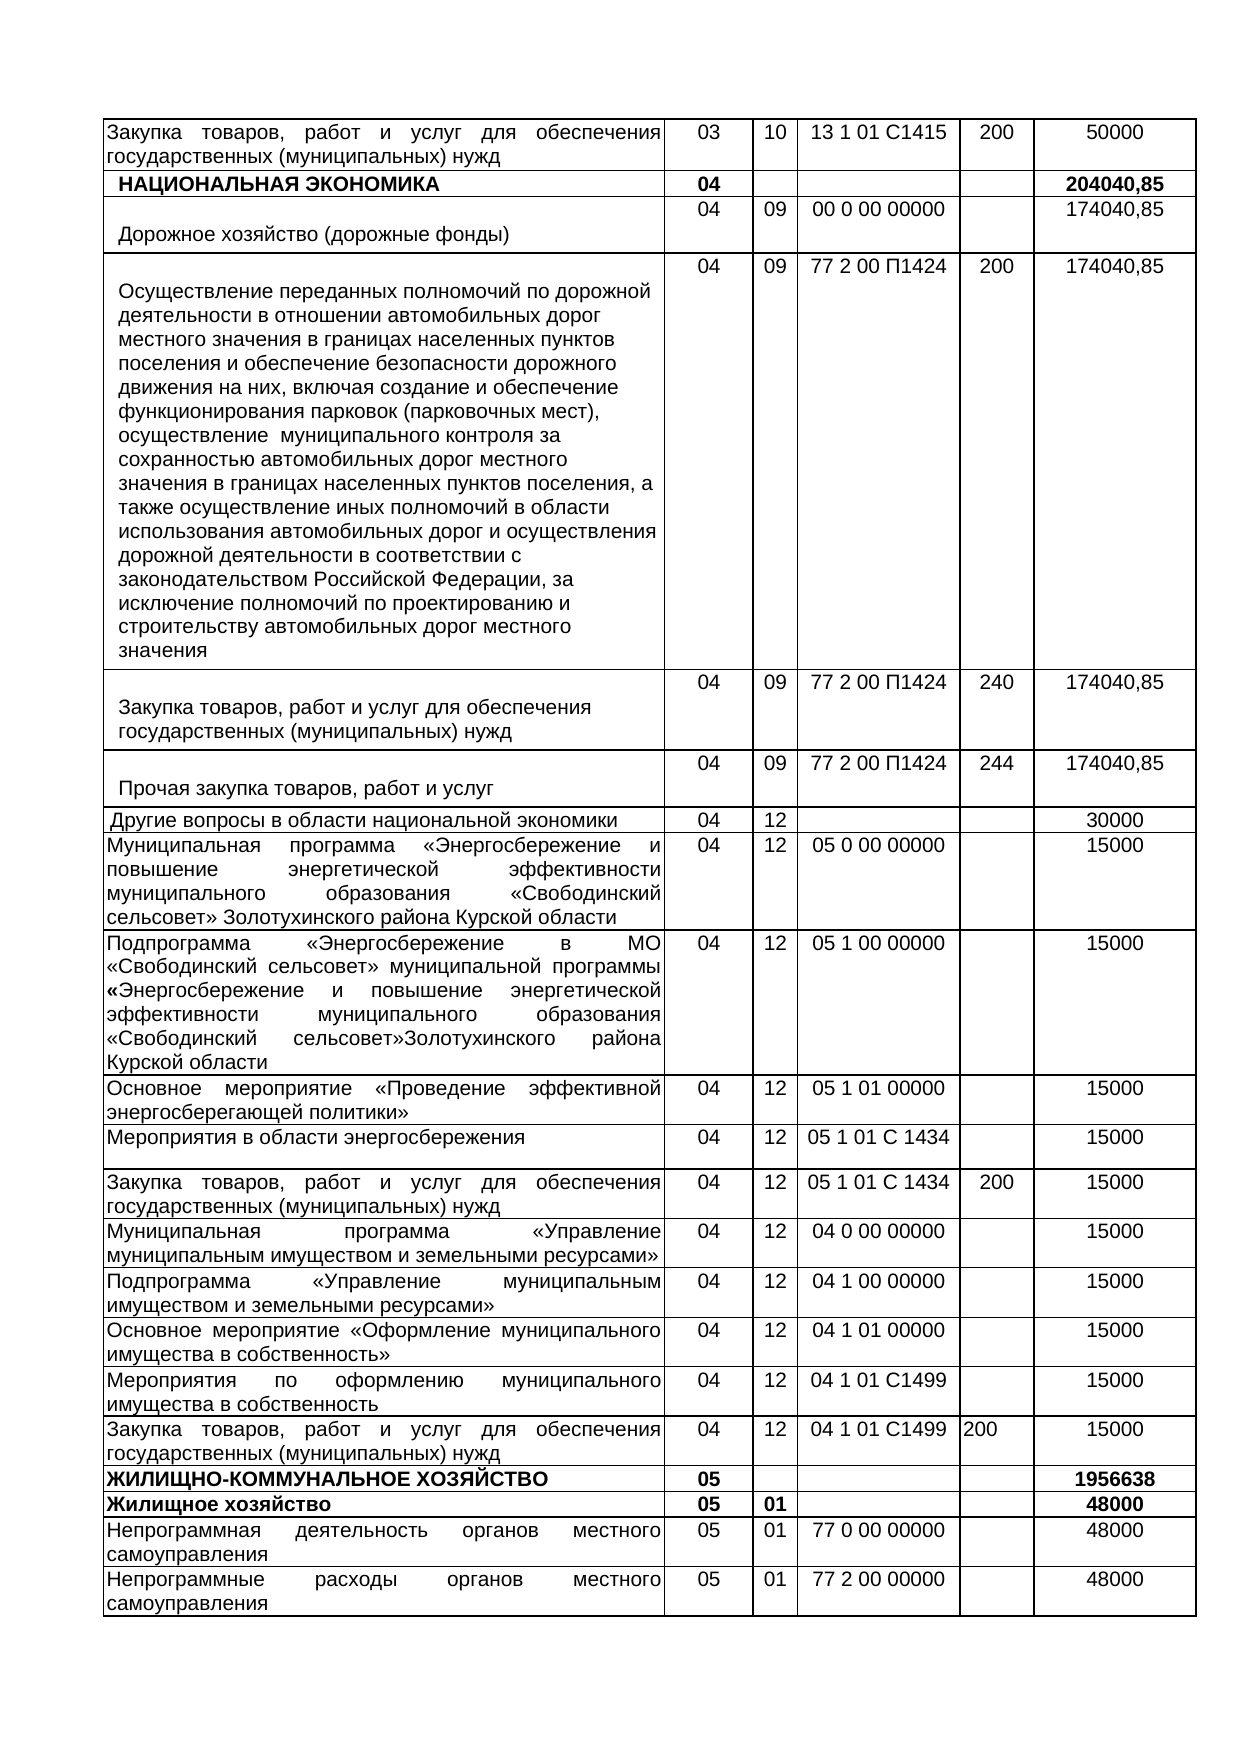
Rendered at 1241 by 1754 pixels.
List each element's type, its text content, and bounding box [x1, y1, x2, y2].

table_cell 04 [665, 833, 752, 929]
table_cell 03 [665, 120, 752, 170]
table_cell 04 [665, 254, 752, 668]
table_cell 04 [665, 1417, 752, 1465]
table_cell 15000 [1035, 1417, 1195, 1465]
table_cell 04 [665, 1219, 752, 1267]
table_cell [961, 1268, 1033, 1316]
table_cell 04 0 00 00000 [798, 1219, 959, 1267]
table_cell 15000 [1035, 1125, 1195, 1168]
table_cell 04 [665, 931, 752, 1074]
table_cell Основное мероприятие «Оформление муниципального имущества в собственность» [104, 1318, 664, 1366]
table_cell [961, 1318, 1033, 1366]
table_cell 48000 [1035, 1518, 1195, 1566]
table_cell 15000 [1035, 1318, 1195, 1366]
table_cell [961, 1567, 1033, 1615]
table_cell Непрограммная деятельность органов местного самоуправления [104, 1518, 664, 1566]
table_cell 48000 [1035, 1492, 1195, 1516]
table_cell 10 [754, 120, 797, 170]
table_cell 04 1 01 00000 [798, 1318, 959, 1366]
table_cell 05 1 00 00000 [798, 931, 959, 1074]
table_cell 200 [961, 1417, 1033, 1465]
table_cell 01 [754, 1518, 797, 1566]
table_cell [961, 833, 1033, 929]
table_cell 12 [754, 1417, 797, 1465]
table_cell Непрограммные расходы органов местного самоуправления [104, 1567, 664, 1615]
table_cell [961, 1518, 1033, 1566]
table_cell 12 [754, 1125, 797, 1168]
table_cell 05 1 01 00000 [798, 1076, 959, 1124]
table_cell 05 0 00 00000 [798, 833, 959, 929]
table_cell [798, 171, 959, 196]
table_cell [961, 1367, 1033, 1415]
table_cell 12 [754, 1367, 797, 1415]
table_cell 77 2 00 П1424 [798, 670, 959, 749]
table_cell Закупка товаров, работ и услуг для обеспечения государственных (муниципальных) нужд [104, 120, 664, 170]
table_cell Муниципальная программа «Управление муниципальным имуществом и земельными ресурсами» [104, 1219, 664, 1267]
table_cell Закупка товаров, работ и услуг для обеспечения государственных (муниципальных) нужд [104, 670, 664, 749]
table_cell 04 [665, 171, 752, 196]
table_cell 04 1 01 С1499 [798, 1367, 959, 1415]
table_cell 244 [961, 751, 1033, 806]
table_cell 12 [754, 833, 797, 929]
table_cell НАЦИОНАЛЬНАЯ ЭКОНОМИКА [104, 171, 664, 196]
table_cell 05 [665, 1567, 752, 1615]
table_cell 04 1 00 00000 [798, 1268, 959, 1316]
table_cell 15000 [1035, 1170, 1195, 1217]
table_cell 48000 [1035, 1567, 1195, 1615]
table_cell 12 [754, 1076, 797, 1124]
table_cell 04 1 01 С1499 [798, 1417, 959, 1465]
table_cell 12 [754, 931, 797, 1074]
table_cell [798, 1492, 959, 1516]
table_cell 15000 [1035, 1076, 1195, 1124]
table_cell [961, 931, 1033, 1074]
table_cell Мероприятия по оформлению муниципального имущества в собственность [104, 1367, 664, 1415]
table_cell Дорожное хозяйство (дорожные фонды) [104, 197, 664, 252]
table_cell 204040,85 [1035, 171, 1195, 196]
table_cell 04 [665, 670, 752, 749]
table_cell Жилищное хозяйство [104, 1492, 664, 1516]
table_cell [961, 197, 1033, 252]
table_cell ЖИЛИЩНО-КОММУНАЛЬНОЕ ХОЗЯЙСТВО [104, 1466, 664, 1491]
table_cell 174040,85 [1035, 670, 1195, 749]
table_cell [961, 1492, 1033, 1516]
table_cell 04 [665, 751, 752, 806]
table_cell 12 [754, 1170, 797, 1217]
table_cell 04 [665, 1170, 752, 1217]
table_cell 240 [961, 670, 1033, 749]
table_cell 05 [665, 1466, 752, 1491]
table_cell 50000 [1035, 120, 1195, 170]
table_cell 77 2 00 П1424 [798, 254, 959, 668]
table_cell 15000 [1035, 1219, 1195, 1267]
table_cell 200 [961, 254, 1033, 668]
table_cell Подпрограмма «Управление муниципальным имуществом и земельными ресурсами» [104, 1268, 664, 1316]
table_cell [961, 1076, 1033, 1124]
table_cell 04 [665, 1367, 752, 1415]
table_cell 09 [754, 670, 797, 749]
table_cell 174040,85 [1035, 197, 1195, 252]
table_cell 77 0 00 00000 [798, 1518, 959, 1566]
table_cell 15000 [1035, 833, 1195, 929]
table_cell 200 [961, 1170, 1033, 1217]
table_cell [754, 1466, 797, 1491]
table_cell 77 2 00 П1424 [798, 751, 959, 806]
table_cell 12 [754, 1219, 797, 1267]
table_cell 04 [665, 1076, 752, 1124]
table_cell 01 [754, 1492, 797, 1516]
table_cell 05 1 01 С 1434 [798, 1170, 959, 1217]
table_cell 12 [754, 1318, 797, 1366]
table_cell Закупка товаров, работ и услуг для обеспечения государственных (муниципальных) нужд [104, 1417, 664, 1465]
table_cell 15000 [1035, 1367, 1195, 1415]
table_cell 01 [754, 1567, 797, 1615]
table_cell [798, 1466, 959, 1491]
table_cell [961, 1125, 1033, 1168]
table_cell 05 1 01 С 1434 [798, 1125, 959, 1168]
table_cell Мероприятия в области энергосбережения [104, 1125, 664, 1168]
table_cell 05 [665, 1518, 752, 1566]
table_cell [961, 1219, 1033, 1267]
table_cell 09 [754, 254, 797, 668]
table_cell 09 [754, 197, 797, 252]
table_cell 174040,85 [1035, 751, 1195, 806]
table_cell 09 [754, 751, 797, 806]
table_cell 04 [665, 1318, 752, 1366]
table_cell 13 1 01 С1415 [798, 120, 959, 170]
table_cell 200 [961, 120, 1033, 170]
table_cell 15000 [1035, 1268, 1195, 1316]
table_cell 04 [665, 197, 752, 252]
table_cell [754, 171, 797, 196]
table_cell 00 0 00 00000 [798, 197, 959, 252]
table_cell 04 [665, 1268, 752, 1316]
table_cell Осуществление переданных полномочий по дорожной деятельности в отношении автомобильных дорог местного значения в границах населенных пунктов поселения и обеспечение безопасности дорожного движения на них, включая создание и обеспечение функционирования парковок (парковочных мест), осуществление муниципального контроля за сохранностью автомобильных дорог местного значения в границах населенных пунктов поселения, а также осуществление иных полномочий в области использования автомобильных дорог и осуществления дорожной деятельности в соответствии с законодательством Российской Федерации, за исключение полномочий по проектированию и строительству автомобильных дорог местного значения [104, 254, 664, 668]
table_cell 12 [754, 1268, 797, 1316]
table_cell 174040,85 [1035, 254, 1195, 668]
table_cell 04 [665, 1125, 752, 1168]
table_cell Прочая закупка товаров, работ и услуг [104, 751, 664, 806]
table_cell 05 [665, 1492, 752, 1516]
table_cell 77 2 00 00000 [798, 1567, 959, 1615]
table_cell 15000 [1035, 931, 1195, 1074]
table_cell 30000 [1035, 808, 1195, 831]
